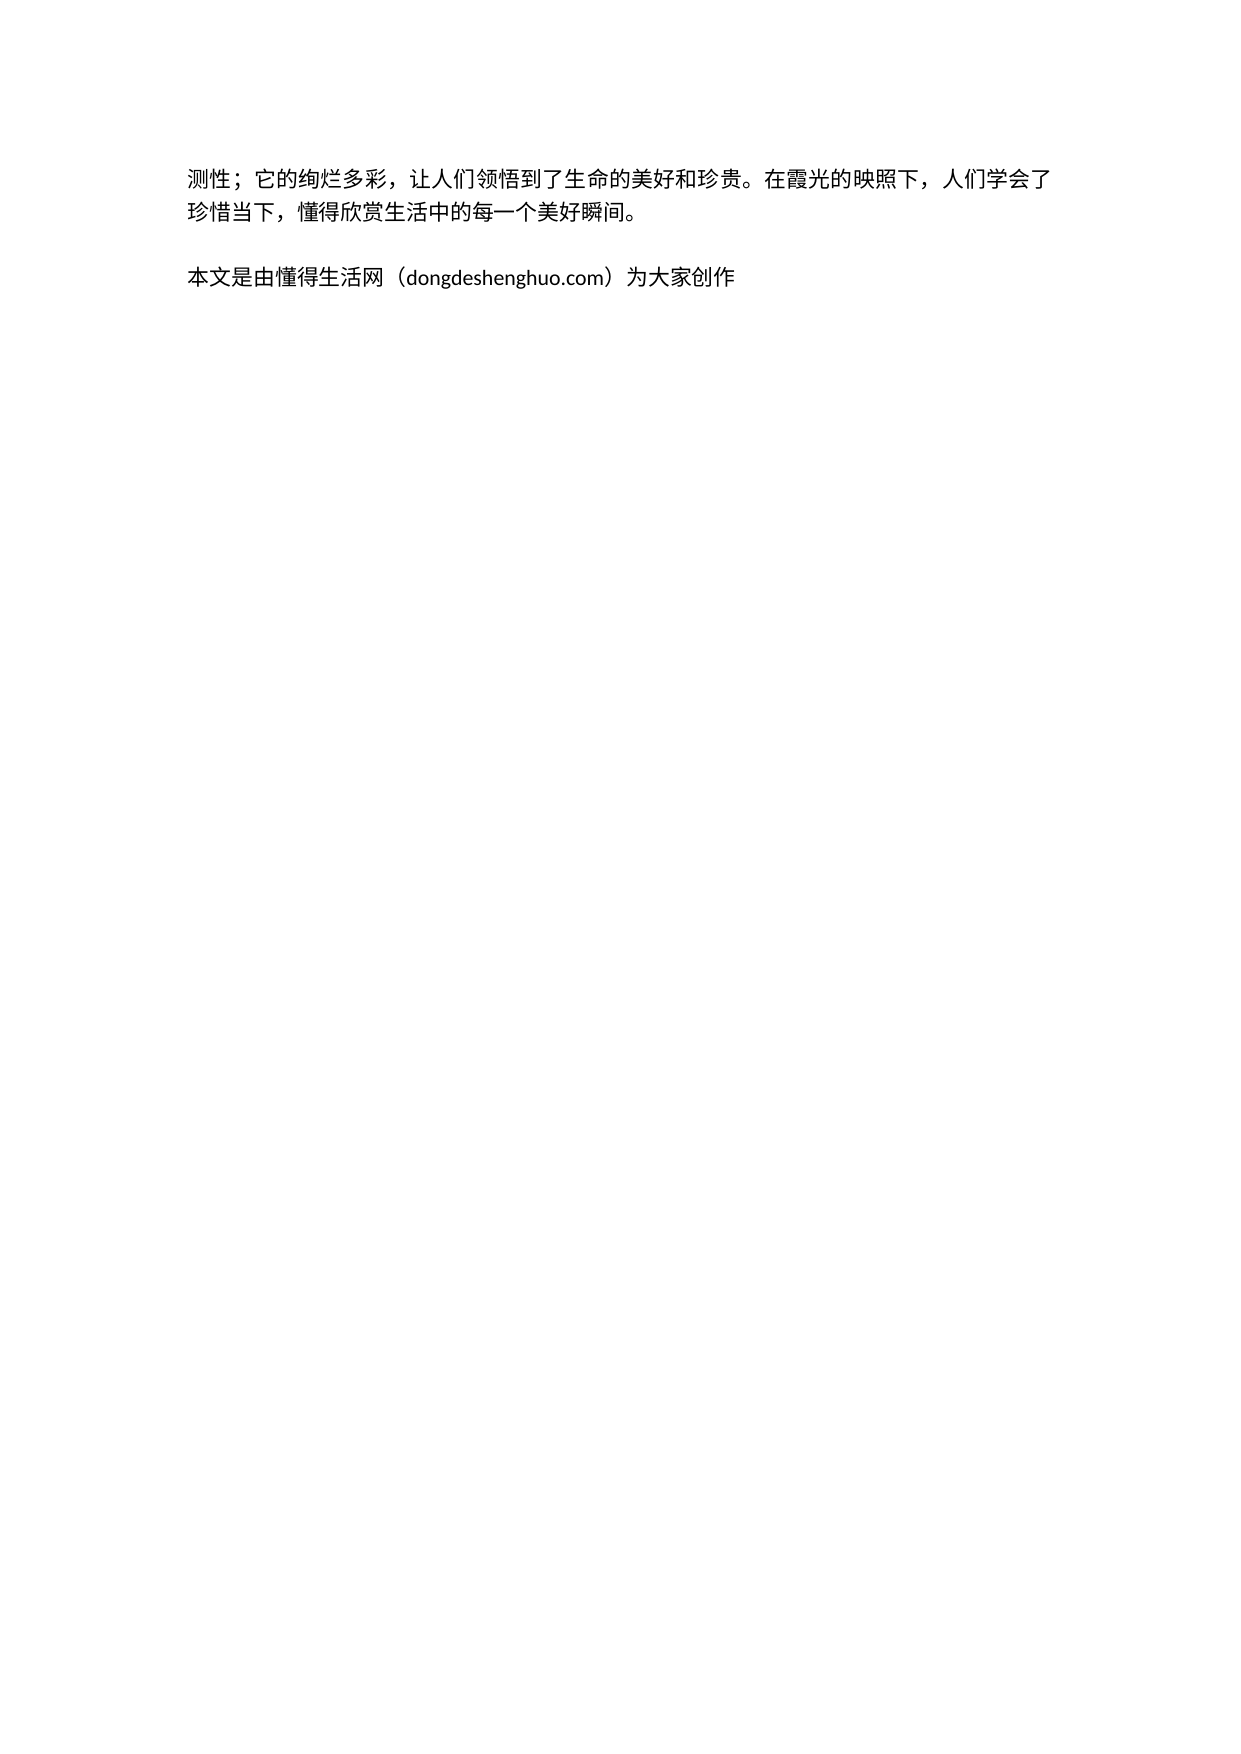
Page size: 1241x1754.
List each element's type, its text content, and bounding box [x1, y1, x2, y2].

text 本文是由懂得生活网（dongdeshenghuo.com）为大家创作 [187, 259, 1053, 292]
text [187, 162, 1053, 227]
